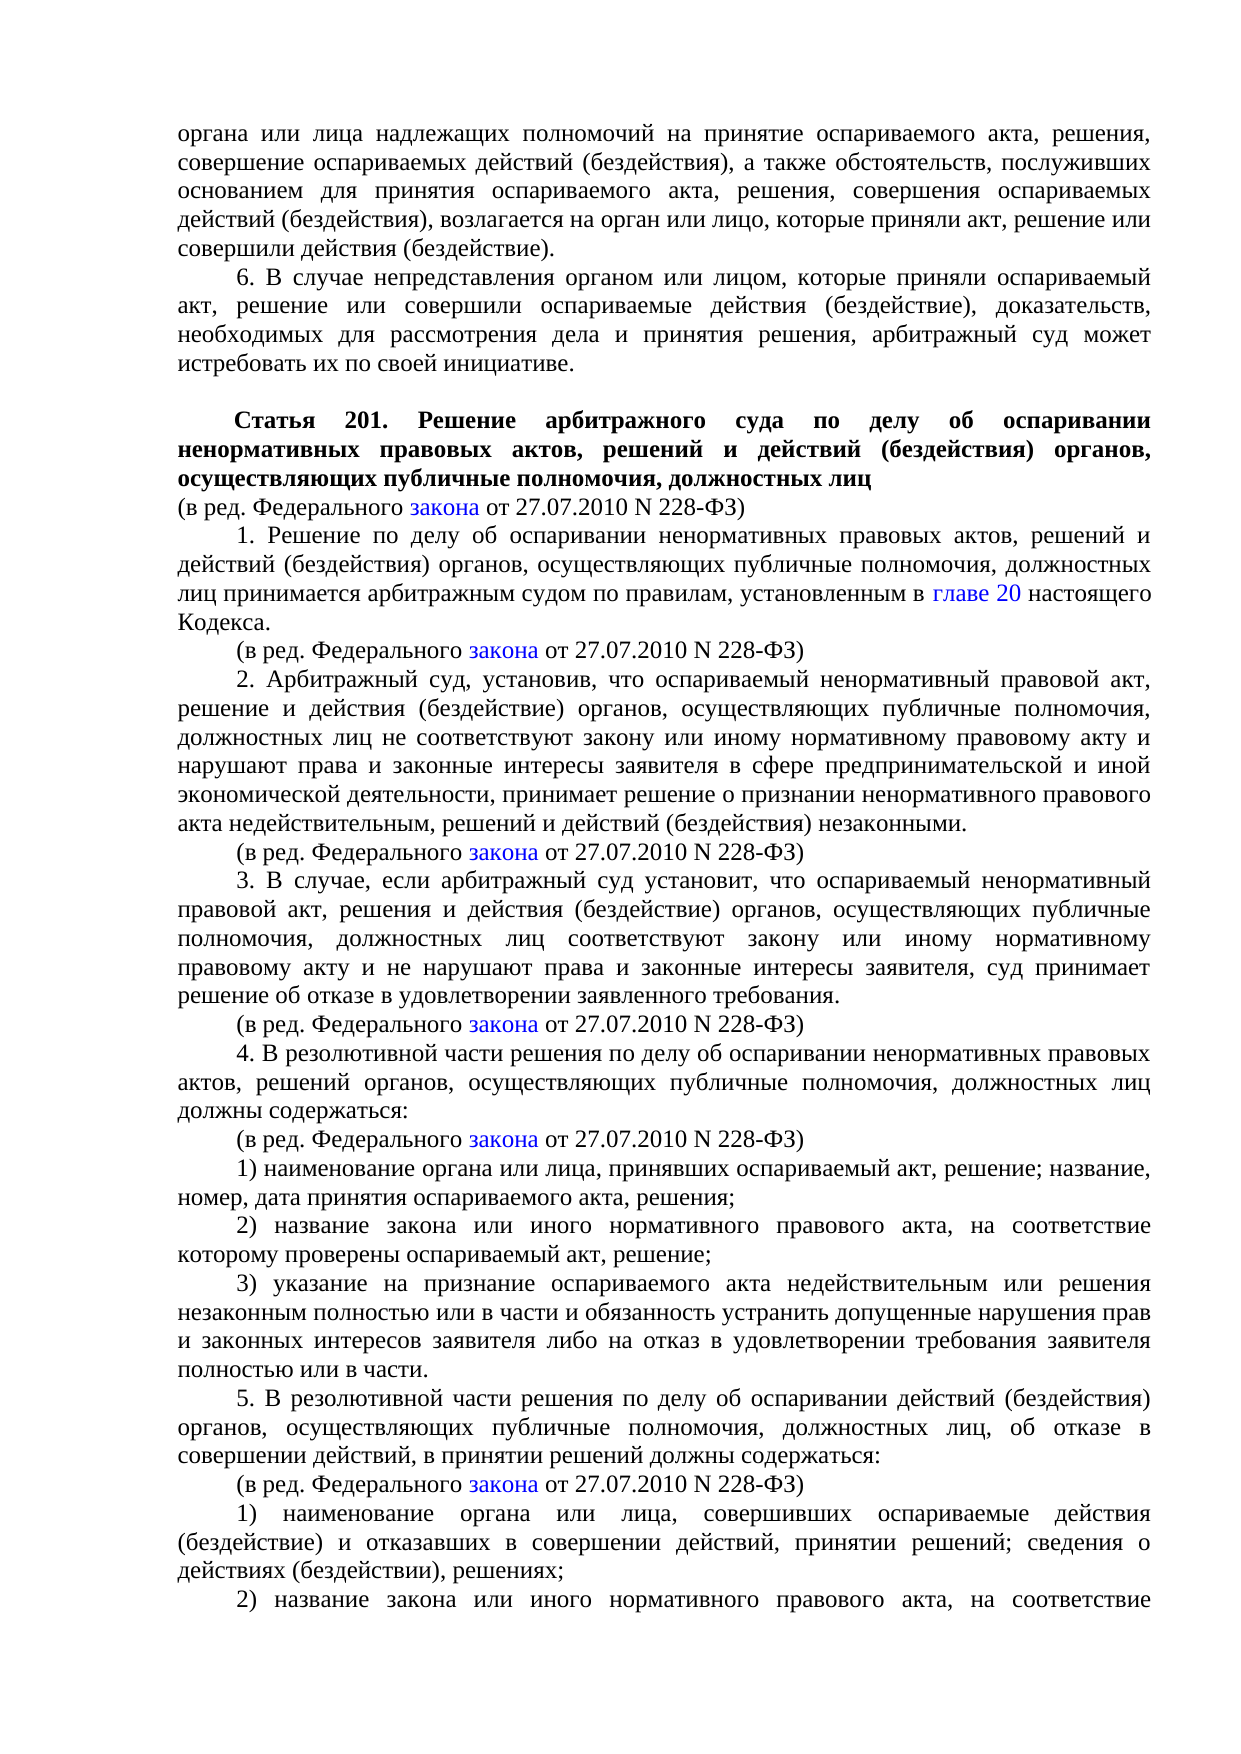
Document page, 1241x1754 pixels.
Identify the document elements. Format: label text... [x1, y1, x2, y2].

text 1. Решение по делу об оспаривании ненормативных правовых актов, решений и действий (бездействия) органов, осуществляющих публичные полномочия, должностных лиц принимается арбитражным судом по правилам, установленным в главе 20 настоящего Кодекса. [177, 521, 1152, 636]
title Статья 201. Решение арбитражного суда по делу об оспаривании ненормативных правовых актов, решений и действий (бездействия) органов, осуществляющих публичные полномочия, должностных лиц [177, 406, 1152, 492]
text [177, 1584, 1152, 1613]
text 5. В резолютивной части решения по делу об оспаривании действий (бездействия) органов, осуществляющих публичные полномочия, должностных лиц, об отказе в совершении действий, в принятии решений должны содержаться: [177, 1383, 1152, 1469]
text 1) наименование органа или лица, принявших оспариваемый акт, решение; название, номер, дата принятия оспариваемого акта, решения; [177, 1153, 1152, 1211]
text (в ред. Федерального закона от 27.07.2010 N 228-ФЗ) [177, 636, 1152, 664]
text 2) название закона или иного нормативного правового акта, на соответствие которому проверены оспариваемый акт, решение; [177, 1211, 1152, 1268]
text (в ред. Федерального закона от 27.07.2010 N 228-ФЗ) [177, 1469, 1152, 1498]
text (в ред. Федерального закона от 27.07.2010 N 228-ФЗ) [177, 1009, 1152, 1038]
text 2. Арбитражный суд, установив, что оспариваемый ненормативный правовой акт, решение и действия (бездействие) органов, осуществляющих публичные полномочия, должностных лиц не соответствуют закону или иному нормативному правовому акту и нарушают права и законные интересы заявителя в сфере предпринимательской и иной экономической деятельности, принимает решение о признании ненормативного правового акта недействительным, решений и действий (бездействия) незаконными. [177, 664, 1152, 837]
text 6. В случае непредставления органом или лицом, которые приняли оспариваемый акт, решение или совершили оспариваемые действия (бездействие), доказательств, необходимых для рассмотрения дела и принятия решения, арбитражный суд может истребовать их по своей инициативе. [177, 262, 1152, 377]
text (в ред. Федерального закона от 27.07.2010 N 228-ФЗ) [177, 837, 1152, 866]
text (в ред. Федерального закона от 27.07.2010 N 228-ФЗ) [177, 492, 1152, 521]
text 4. В резолютивной части решения по делу об оспаривании ненормативных правовых актов, решений органов, осуществляющих публичные полномочия, должностных лиц должны содержаться: [177, 1038, 1152, 1124]
text 3) указание на признание оспариваемого акта недействительным или решения незаконным полностью или в части и обязанность устранить допущенные нарушения прав и законных интересов заявителя либо на отказ в удовлетворении требования заявителя полностью или в части. [177, 1268, 1152, 1383]
text (в ред. Федерального закона от 27.07.2010 N 228-ФЗ) [177, 1124, 1152, 1153]
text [177, 118, 1152, 262]
text 1) наименование органа или лица, совершивших оспариваемые действия (бездействие) и отказавших в совершении действий, принятии решений; сведения о действиях (бездействии), решениях; [177, 1498, 1152, 1584]
text 3. В случае, если арбитражный суд установит, что оспариваемый ненормативный правовой акт, решения и действия (бездействие) органов, осуществляющих публичные полномочия, должностных лиц соответствуют закону или иному нормативному правовому акту и не нарушают права и законные интересы заявителя, суд принимает решение об отказе в удовлетворении заявленного требования. [177, 866, 1152, 1009]
